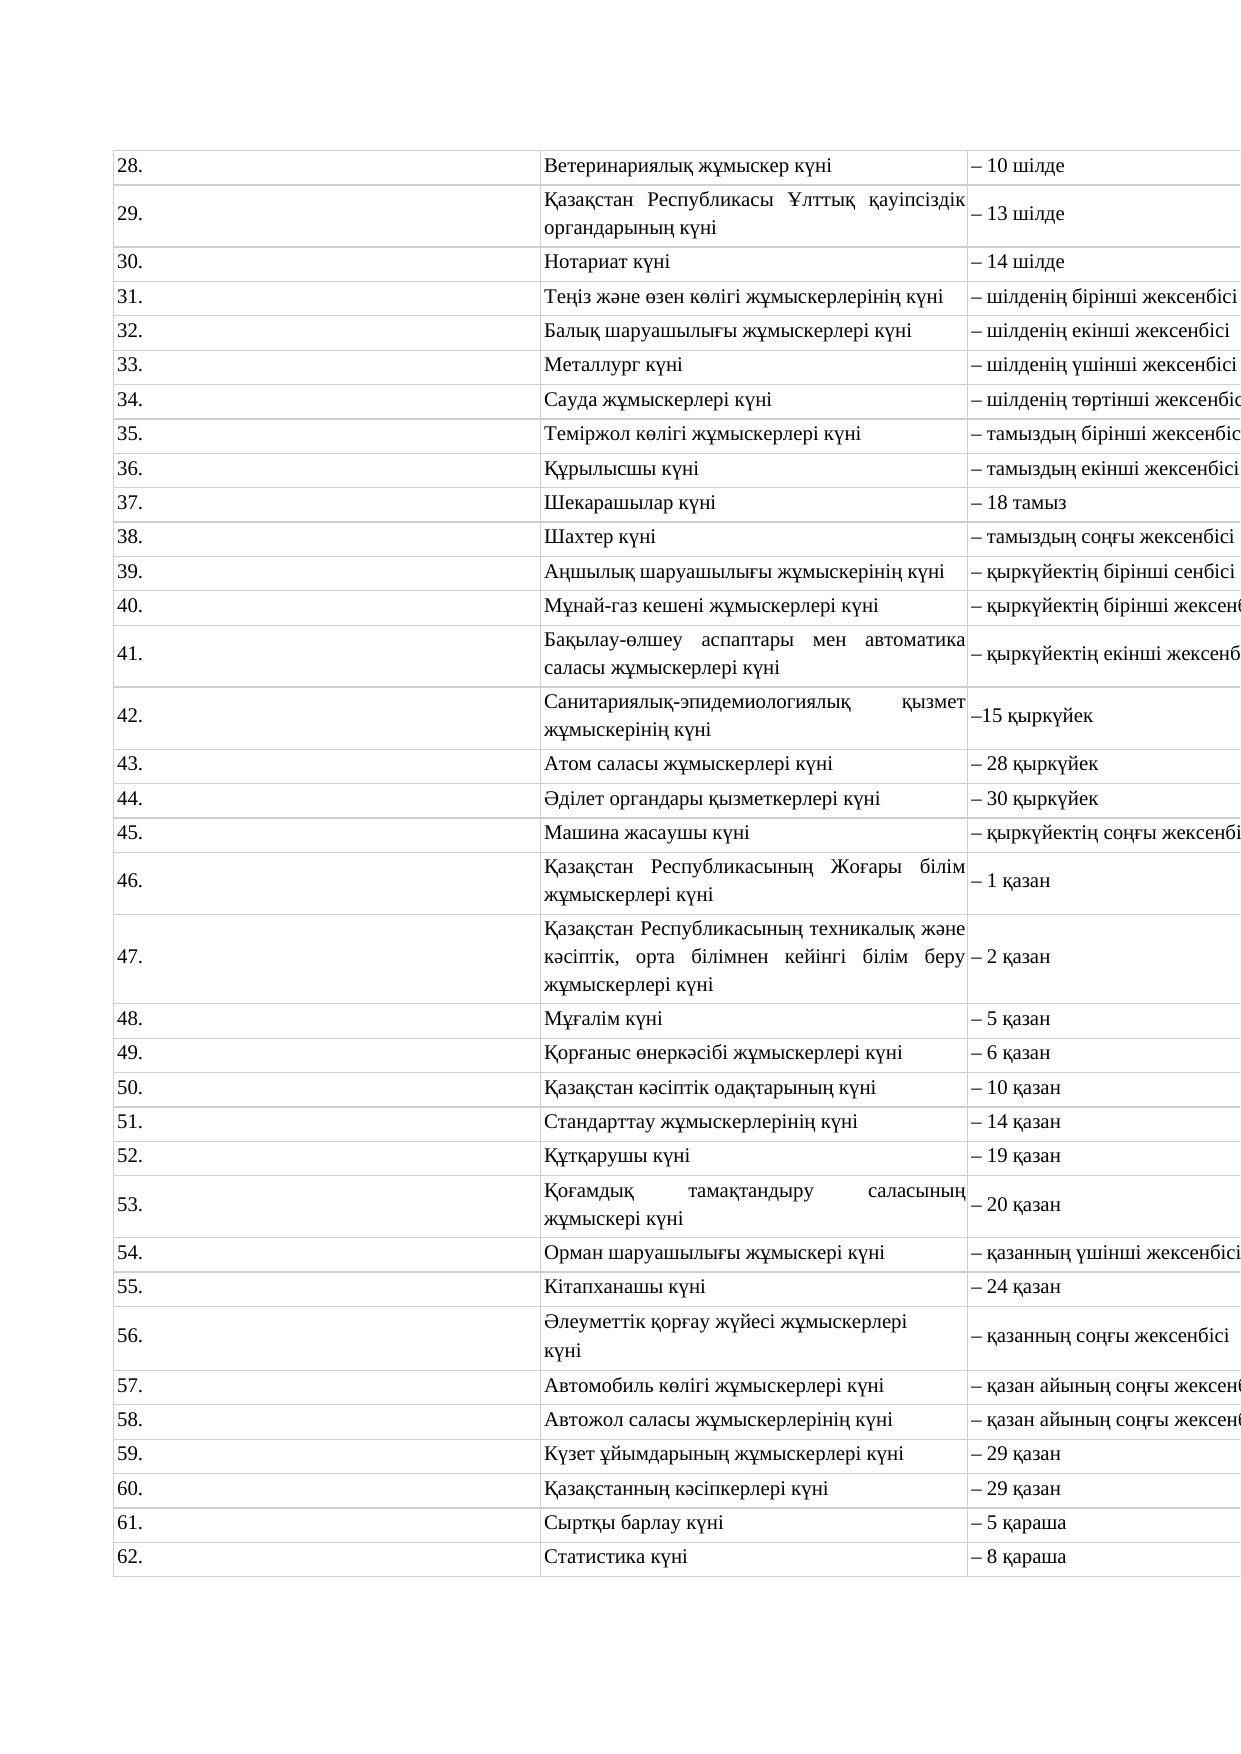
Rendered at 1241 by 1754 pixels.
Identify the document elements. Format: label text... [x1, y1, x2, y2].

table_cell Нотариат күні [541, 248, 967, 281]
table_cell Сыртқы барлау күні [541, 1509, 967, 1542]
table_cell – 24 қазан [968, 1273, 1240, 1306]
table_cell 36. [114, 454, 540, 487]
table_cell 31. [114, 282, 540, 315]
table_cell 61. [114, 1509, 540, 1542]
table_cell Теміржол көлігі жұмыскерлері күні [541, 420, 967, 453]
table_cell Балық шаруашылығы жұмыскерлері күні [541, 316, 967, 349]
table_cell Мұнай-газ кешені жұмыскерлері күні [541, 591, 967, 624]
table_cell – 8 қараша [968, 1543, 1240, 1576]
table_cell – 30 қыркүйек [968, 784, 1240, 817]
table_cell Санитариялық-эпидемиологиялық қызмет жұмыскерінің күні [541, 688, 967, 748]
table_cell Құрылысшы күні [541, 454, 967, 487]
table_cell – 20 қазан [968, 1176, 1240, 1237]
table_cell –15 қыркүйек [968, 688, 1240, 748]
table_cell – 18 тамыз [968, 488, 1240, 521]
table_cell – 13 шілде [968, 186, 1240, 246]
table_cell Әлеуметтік қорғау жүйесі жұмыскерлері күні [541, 1307, 967, 1370]
table_cell – қазанның соңғы жексенбісі [968, 1307, 1240, 1370]
table_cell Автожол саласы жұмыскерлерінің күні [541, 1405, 967, 1438]
table_cell Қорғаныс өнеркәсібі жұмыскерлері күні [541, 1039, 967, 1072]
table_cell Қоғамдық тамақтандыру саласының жұмыскері күні [541, 1176, 967, 1237]
table_cell 44. [114, 784, 540, 817]
table_cell 46. [114, 853, 540, 913]
table_cell – 19 қазан [968, 1142, 1240, 1175]
table_cell 28. [114, 151, 540, 184]
table_cell – тамыздың соңғы жексенбісі [968, 523, 1240, 556]
table_cell 53. [114, 1176, 540, 1237]
table_cell – 6 қазан [968, 1039, 1240, 1072]
table_cell – қыркүйектің екінші жексенбісі [968, 626, 1240, 686]
table_cell 60. [114, 1474, 540, 1507]
table_cell 43. [114, 750, 540, 783]
table_cell 47. [114, 915, 540, 1003]
table_cell – 14 шілде [968, 248, 1240, 281]
table_cell – 5 қазан [968, 1004, 1240, 1037]
table_cell – шілденің төртінші жексенбісі [968, 385, 1240, 418]
table_cell Машина жасаушы күні [541, 819, 967, 852]
table_cell – тамыздың бірінші жексенбісі [968, 420, 1240, 453]
table_cell 55. [114, 1273, 540, 1306]
table_cell – қыркүйектің бірінші жексенбісі [968, 591, 1240, 624]
table_cell 49. [114, 1039, 540, 1072]
table_cell – 14 қазан [968, 1108, 1240, 1141]
table_cell 29. [114, 186, 540, 246]
table_cell – 28 қыркүйек [968, 750, 1240, 783]
table_cell Әділет органдары қызметкерлері күні [541, 784, 967, 817]
table_cell Атом саласы жұмыскерлері күні [541, 750, 967, 783]
table_cell – 1 қазан [968, 853, 1240, 913]
table_cell Қазақстан Республикасының техникалық және кәсіптік, орта білімнен кейінгі білім беру жұмыскерлері күні [541, 915, 967, 1003]
table_cell 50. [114, 1073, 540, 1106]
table_cell – 5 қараша [968, 1509, 1240, 1542]
table_cell 42. [114, 688, 540, 748]
table_cell Күзет ұйымдарының жұмыскерлері күні [541, 1440, 967, 1473]
table_cell Шахтер күні [541, 523, 967, 556]
table_cell Аңшылық шаруашылығы жұмыскерінің күні [541, 557, 967, 590]
table_cell Орман шаруашылығы жұмыскері күні [541, 1238, 967, 1271]
table_cell 57. [114, 1371, 540, 1404]
table_cell – 10 қазан [968, 1073, 1240, 1106]
table_cell – қыркүйектің бірінші сенбісі [968, 557, 1240, 590]
table_cell 38. [114, 523, 540, 556]
table_cell – шілденің екінші жексенбісі [968, 316, 1240, 349]
table_cell – 29 қазан [968, 1474, 1240, 1507]
table_cell – қазанның үшінші жексенбісі [968, 1238, 1240, 1271]
table_cell 35. [114, 420, 540, 453]
table_cell 56. [114, 1307, 540, 1370]
table_cell Қазақстанның кәсіпкерлері күні [541, 1474, 967, 1507]
table_cell – қазан айының соңғы жексенбісі [968, 1371, 1240, 1404]
table_cell 30. [114, 248, 540, 281]
table_cell Сауда жұмыскерлері күні [541, 385, 967, 418]
table_cell 58. [114, 1405, 540, 1438]
table_cell Мұғалім күні [541, 1004, 967, 1037]
table_cell 32. [114, 316, 540, 349]
table_cell – шілденің үшінші жексенбісі [968, 351, 1240, 384]
table_cell Автомобиль көлігі жұмыскерлері күні [541, 1371, 967, 1404]
table_cell – 10 шілде [968, 151, 1240, 184]
table_cell – қыркүйектің соңғы жексенбісі [968, 819, 1240, 852]
table_cell 54. [114, 1238, 540, 1271]
table_cell – 29 қазан [968, 1440, 1240, 1473]
table_cell Қазақстан Республикасының Жоғары білім жұмыскерлері күні [541, 853, 967, 913]
table_cell Құтқарушы күні [541, 1142, 967, 1175]
table_cell Статистика күні [541, 1543, 967, 1576]
table_cell – 2 қазан [968, 915, 1240, 1003]
table_cell 62. [114, 1543, 540, 1576]
table_cell 59. [114, 1440, 540, 1473]
table_cell Металлург күні [541, 351, 967, 384]
table_cell 37. [114, 488, 540, 521]
table_cell Шекарашылар күні [541, 488, 967, 521]
table_cell 45. [114, 819, 540, 852]
table_cell Теңіз және өзен көлігі жұмыскерлерінің күні [541, 282, 967, 315]
table_cell 40. [114, 591, 540, 624]
table_cell 34. [114, 385, 540, 418]
table_cell Бақылау-өлшеу аспаптары мен автоматика саласы жұмыскерлері күні [541, 626, 967, 686]
table_cell Стандарттау жұмыскерлерінің күні [541, 1108, 967, 1141]
table_cell 52. [114, 1142, 540, 1175]
table_cell 33. [114, 351, 540, 384]
table_cell 48. [114, 1004, 540, 1037]
table_cell 51. [114, 1108, 540, 1141]
table_cell 39. [114, 557, 540, 590]
table_cell Қазақстан Республикасы Ұлттық қауіпсіздік органдарының күні [541, 186, 967, 246]
table_cell 41. [114, 626, 540, 686]
table_cell – шілденің бірінші жексенбісі [968, 282, 1240, 315]
table_cell – қазан айының соңғы жексенбісі [968, 1405, 1240, 1438]
table_cell Кітапханашы күні [541, 1273, 967, 1306]
table_cell Ветеринариялық жұмыскер күні [541, 151, 967, 184]
table_cell Қазақстан кәсіптік одақтарының күні [541, 1073, 967, 1106]
table_cell – тамыздың екінші жексенбісі [968, 454, 1240, 487]
